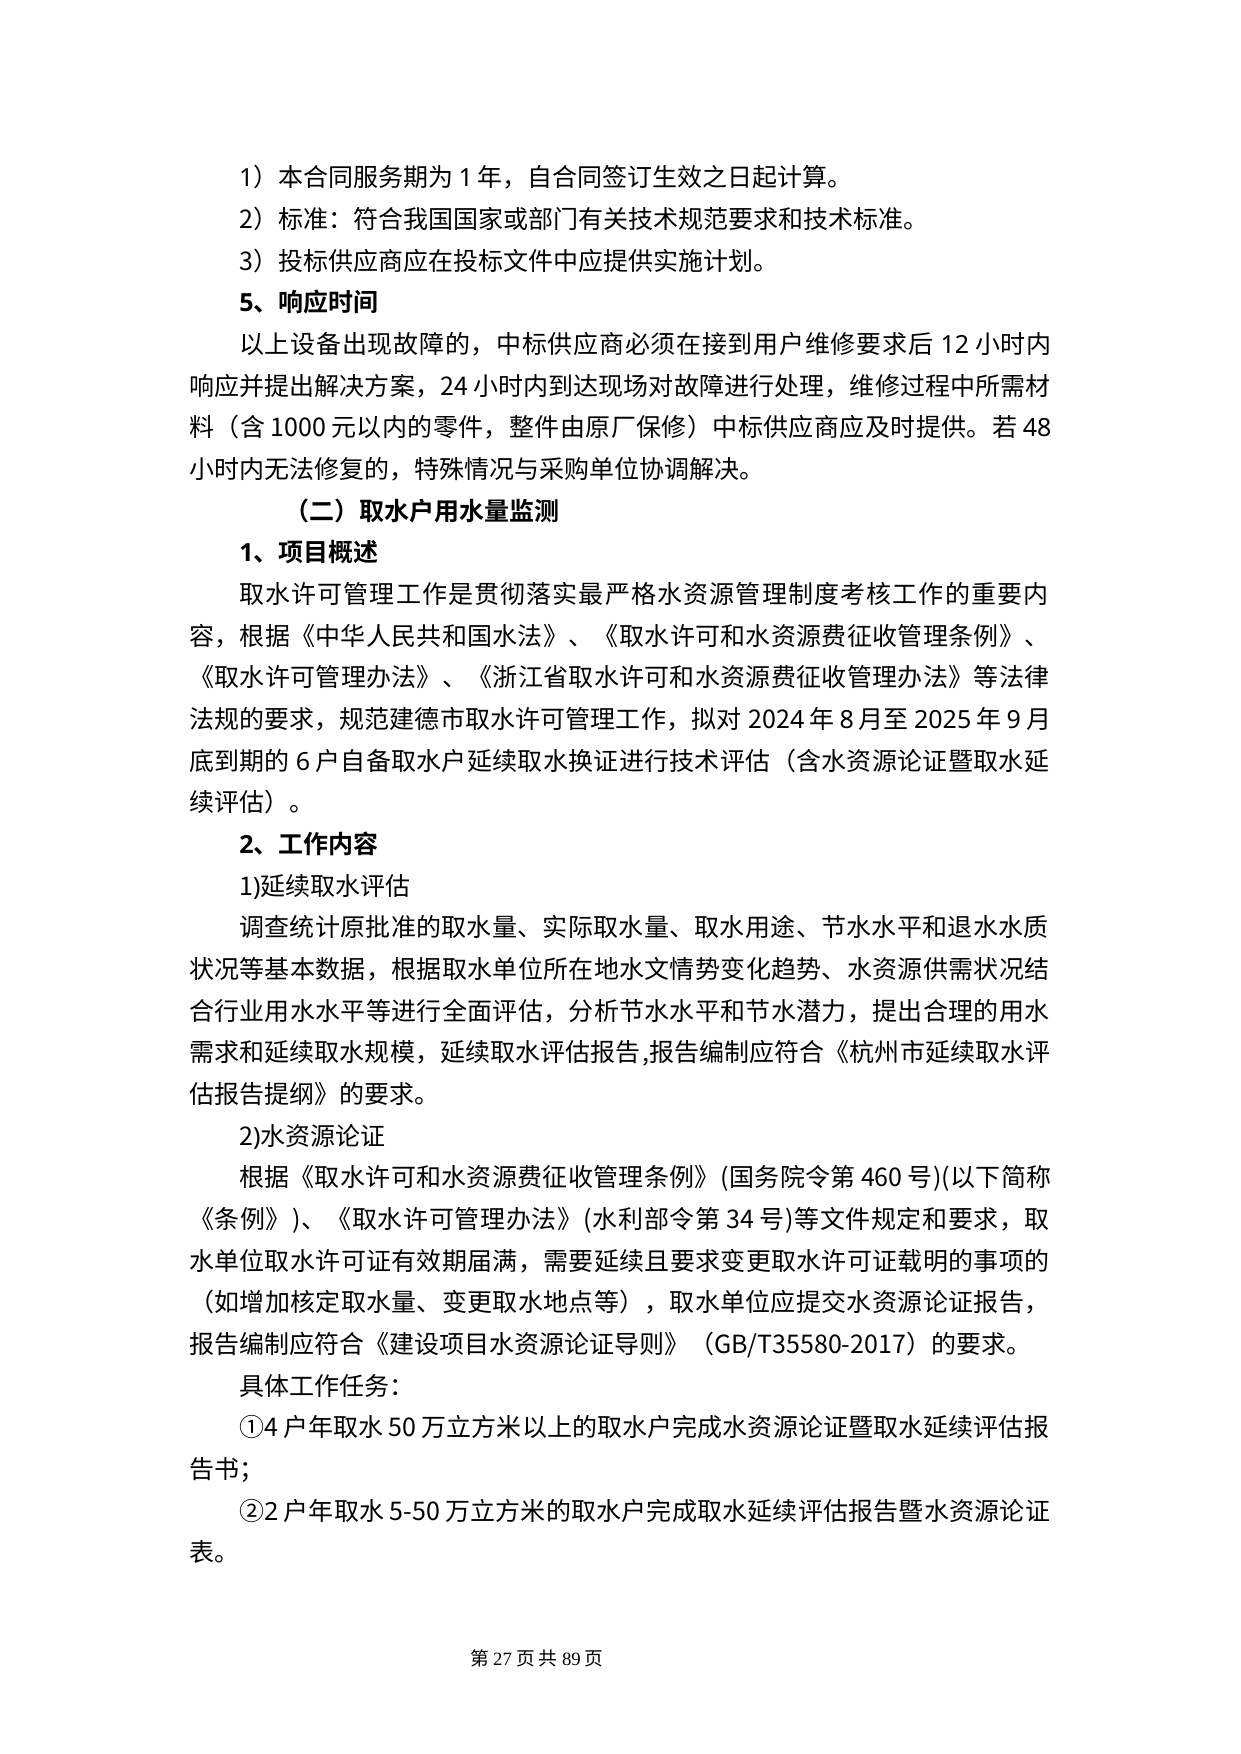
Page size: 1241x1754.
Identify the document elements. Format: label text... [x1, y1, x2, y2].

text 2）标准：符合我国国家或部门有关技术规范要求和技术标准。 [189, 195, 1051, 237]
text 取水许可管理工作是贯彻落实最严格水资源管理制度考核工作的重要内容，根据《中华人民共和国水法》、《取水许可和水资源费征收管理条例》、《取水许可管理办法》、《浙江省取水许可和水资源费征收管理办法》等法律法规的要求，规范建德市取水许可管理工作，拟对2024年8月至2025年9月底到期的6户自备取水户延续取水换证进行技术评估（含水资源论证暨取水延续评估）。 [189, 570, 1051, 820]
text 以上设备出现故障的，中标供应商必须在接到用户维修要求后12小时内响应并提出解决方案，24小时内到达现场对故障进行处理，维修过程中所需材料（含1000元以内的零件，整件由原厂保修）中标供应商应及时提供。若48小时内无法修复的，特殊情况与采购单位协调解决。 [189, 320, 1051, 487]
text ①4户年取水50万立方米以上的取水户完成水资源论证暨取水延续评估报告书； [189, 1403, 1051, 1487]
text 3）投标供应商应在投标文件中应提供实施计划。 [189, 237, 1051, 278]
text 调查统计原批准的取水量、实际取水量、取水用途、节水水平和退水水质状况等基本数据，根据取水单位所在地水文情势变化趋势、水资源供需状况结合行业用水水平等进行全面评估，分析节水水平和节水潜力，提出合理的用水需求和延续取水规模，延续取水评估报告,报告编制应符合《杭州市延续取水评估报告提纲》的要求。 [189, 903, 1051, 1112]
text 1、项目概述 [189, 528, 1051, 570]
text 2)水资源论证 [189, 1112, 1051, 1153]
text 根据《取水许可和水资源费征收管理条例》(国务院令第460号)(以下简称《条例》)、《取水许可管理办法》(水利部令第34号)等文件规定和要求，取水单位取水许可证有效期届满，需要延续且要求变更取水许可证载明的事项的（如增加核定取水量、变更取水地点等），取水单位应提交水资源论证报告，报告编制应符合《建设项目水资源论证导则》（GB/T35580-2017）的要求。 [189, 1153, 1051, 1362]
text ②2户年取水5-50万立方米的取水户完成取水延续评估报告暨水资源论证表。 [189, 1487, 1051, 1570]
subtitle （二）取水户用水量监测 [234, 487, 1051, 528]
text 1）本合同服务期为1年，自合同签订生效之日起计算。 [189, 153, 1051, 195]
text 2、工作内容 [189, 820, 1051, 862]
text 1)延续取水评估 [189, 862, 1051, 903]
text 具体工作任务： [189, 1362, 1051, 1403]
text 5、响应时间 [189, 278, 1051, 320]
